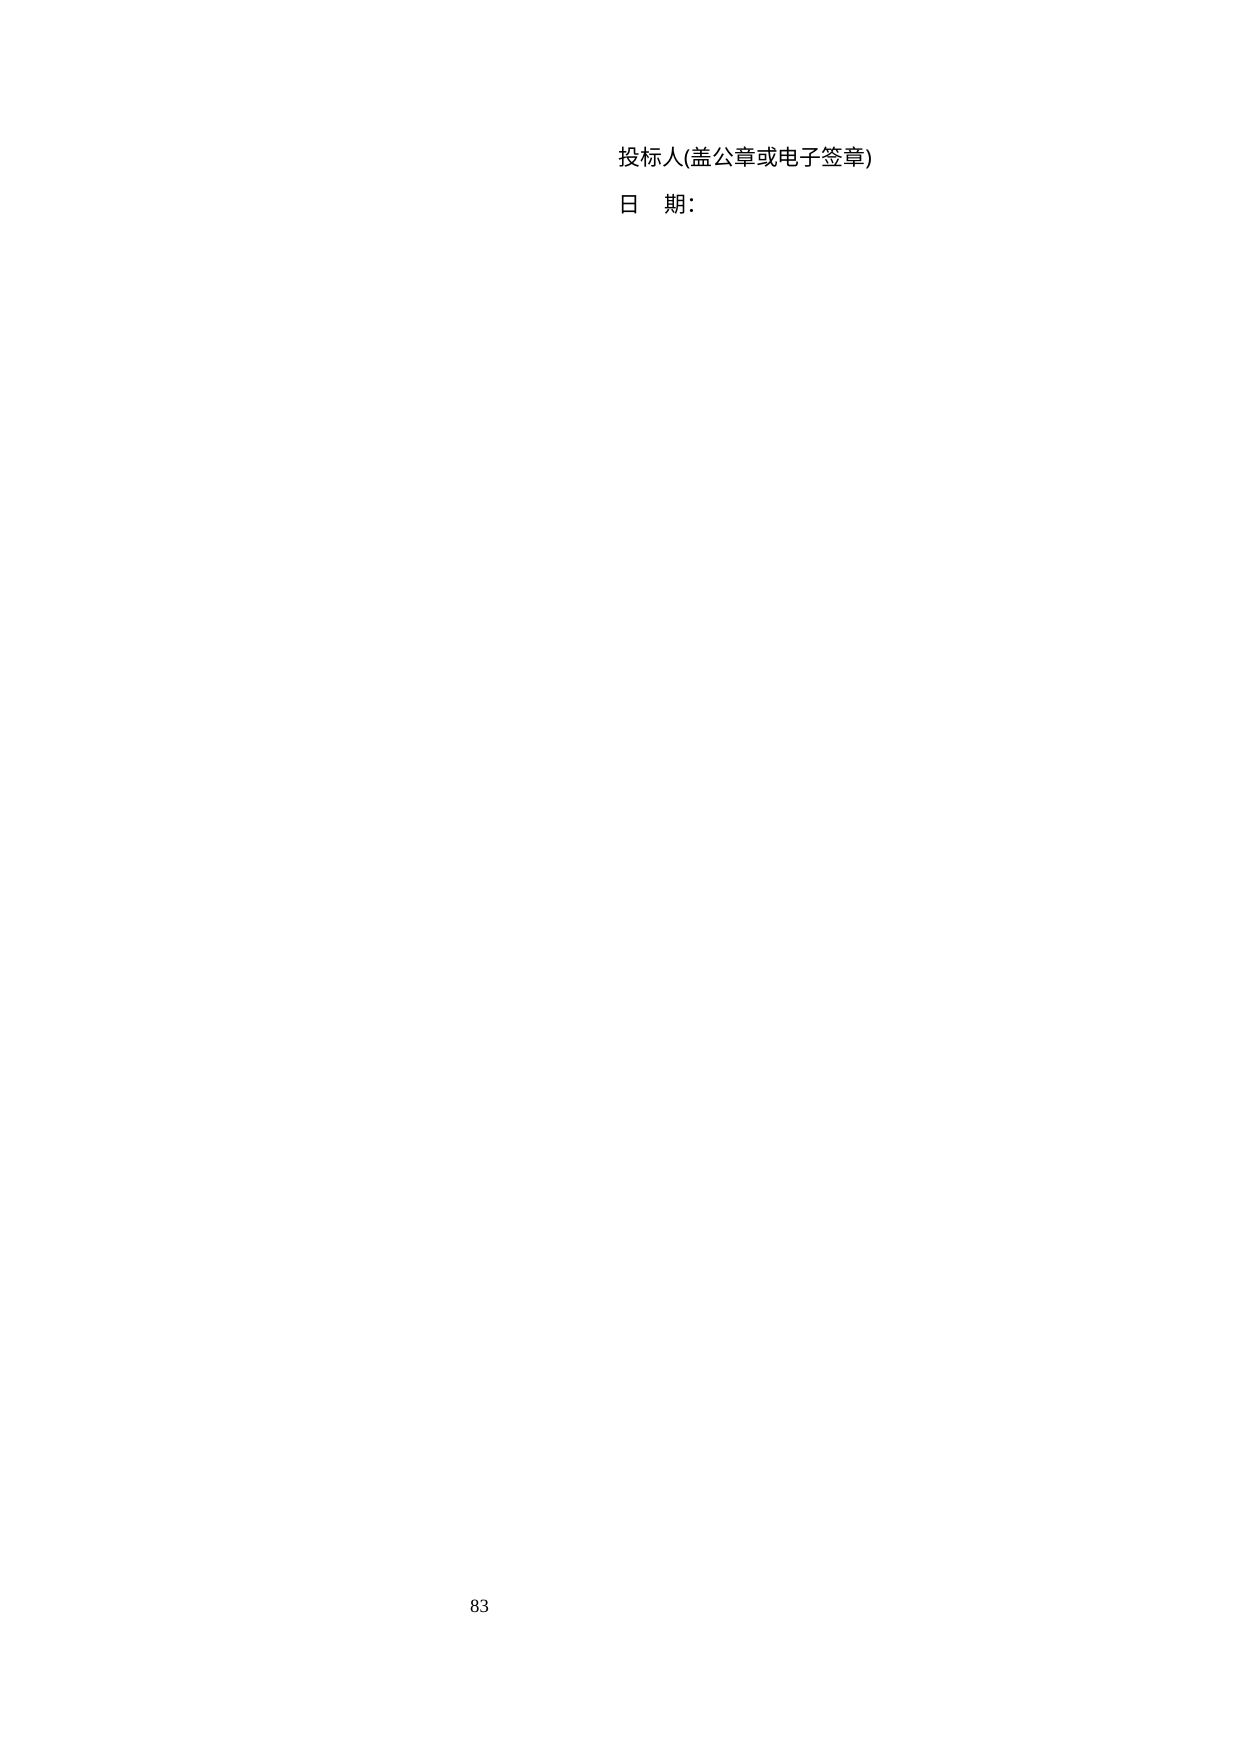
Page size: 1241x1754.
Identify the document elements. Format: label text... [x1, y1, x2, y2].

text 日 期： [148, 187, 1092, 219]
text 投标人(盖公章或电子签章) [148, 140, 1092, 171]
